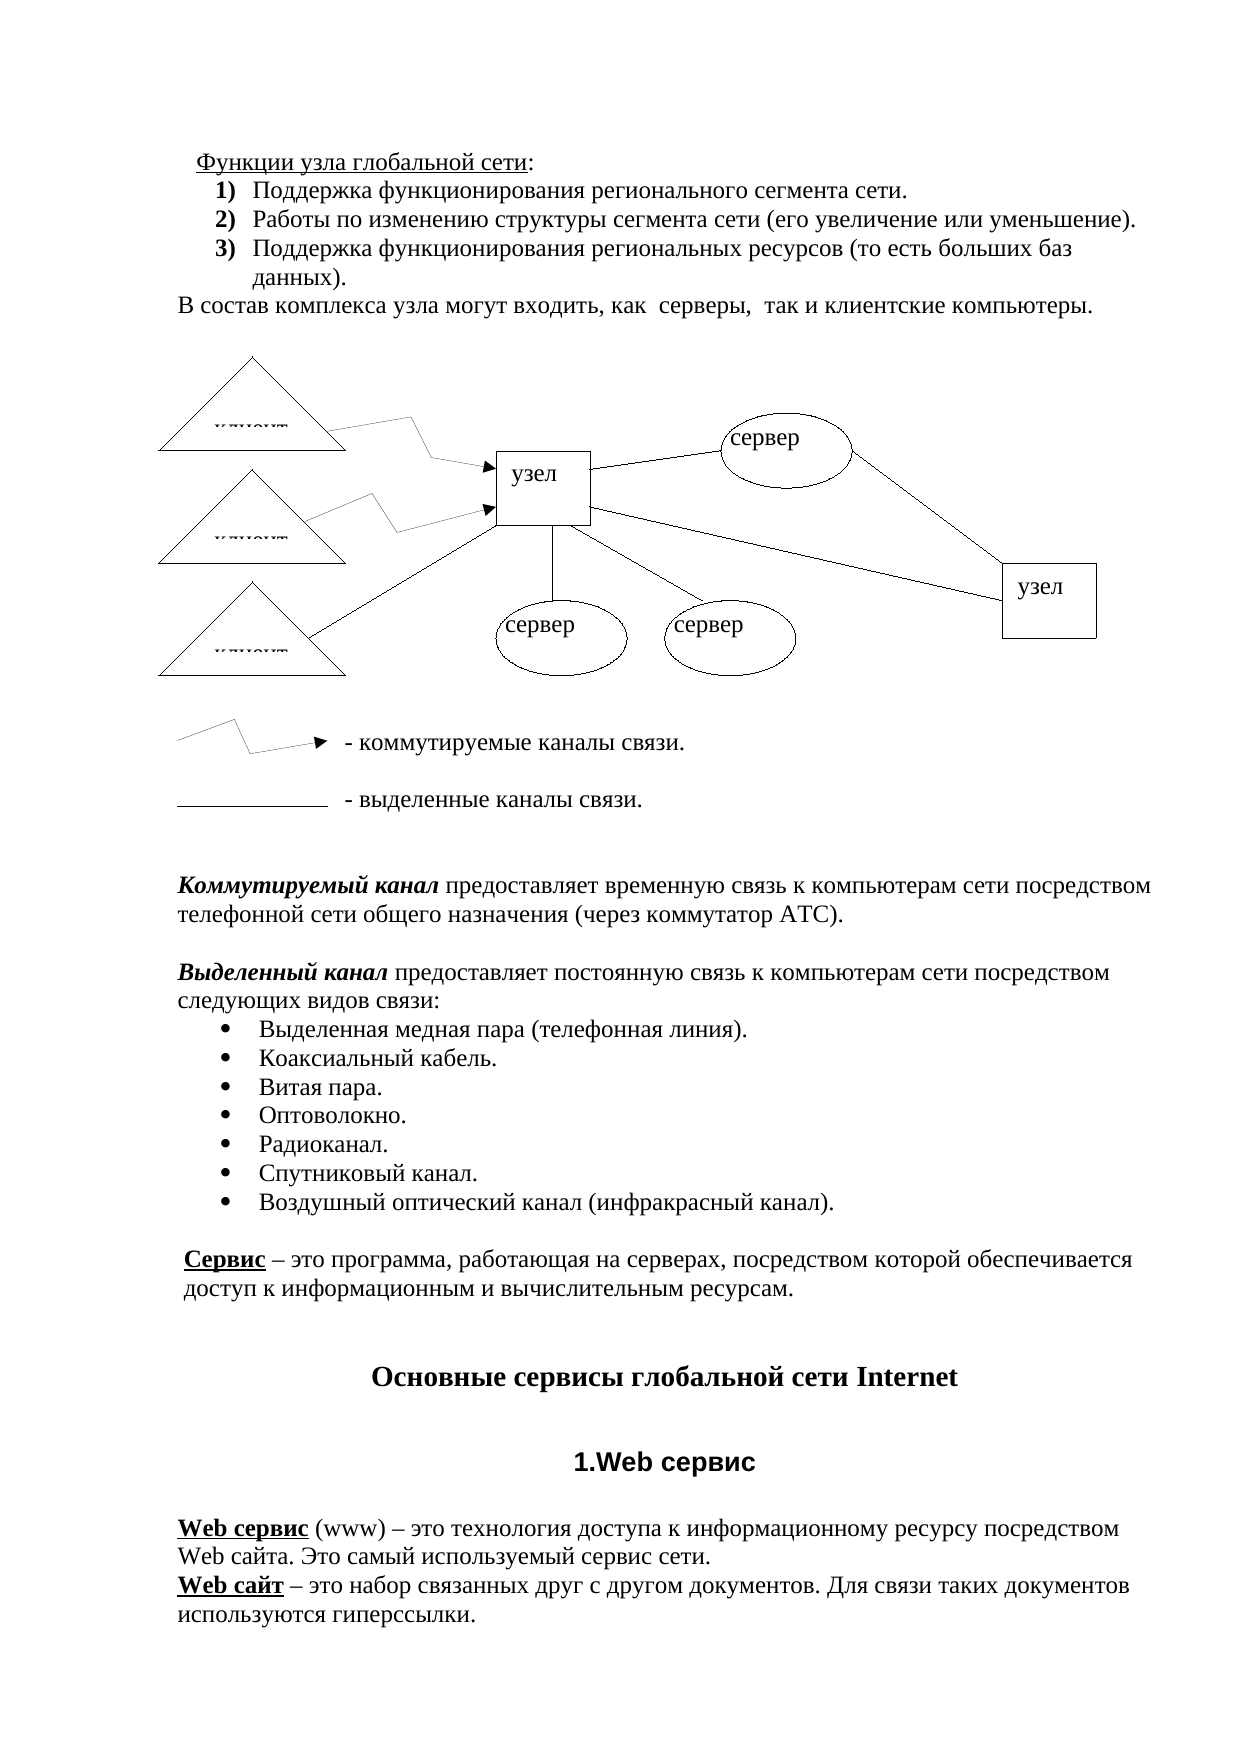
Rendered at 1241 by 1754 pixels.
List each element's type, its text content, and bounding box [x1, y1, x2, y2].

list Спутниковый канал. [221, 1158, 1152, 1187]
subtitle 1.Web сервис [177, 1446, 1152, 1478]
list Воздушный оптический канал (инфракрасный канал). [221, 1187, 1152, 1215]
text Коммутируемый канал предоставляет временную связь к компьютерам сети посредством [177, 870, 1152, 899]
list Выделенная медная пара (телефонная линия). [221, 1014, 1152, 1043]
list Оптоволокно. [221, 1100, 1152, 1129]
subtitle Основные сервисы глобальной сети Internet [177, 1359, 1152, 1393]
text телефонной сети общего назначения (через коммутатор АТС). [177, 899, 1152, 928]
list Радиоканал. [221, 1129, 1152, 1158]
list Поддержка функционирования региональных ресурсов (то есть больших баз данных). [215, 233, 1152, 291]
text Выделенный канал предоставляет постоянную связь к компьютерам сети посредством следующих видов связи: [177, 957, 1152, 1014]
list Витая пара. [221, 1072, 1152, 1100]
text - выделенные каналы связи. [177, 784, 1152, 813]
list Коаксиальный кабель. [221, 1043, 1152, 1072]
text В состав комплекса узла могут входить, как серверы, так и клиентские компьютеры. [177, 291, 1152, 319]
list Работы по изменению структуры сегмента сети (его увеличение или уменьшение). [215, 204, 1152, 233]
text Web сайт – это набор связанных друг с другом документов. Для связи таких документов используются гиперссылки. [177, 1570, 1152, 1628]
text Web сервис (www) – это технология доступа к информационному ресурсу посредством Web сайта. Это самый используемый сервис сети. [177, 1513, 1152, 1570]
list Поддержка функционирования регионального сегмента сети. [215, 176, 1152, 204]
text Сервис – это программа, работающая на серверах, посредством которой обеспечивается доступ к информационным и вычислительным ресурсам. [183, 1244, 1152, 1302]
text - коммутируемые каналы связи. [177, 727, 1152, 755]
text Функции узла глобальной сети: [177, 147, 1152, 176]
